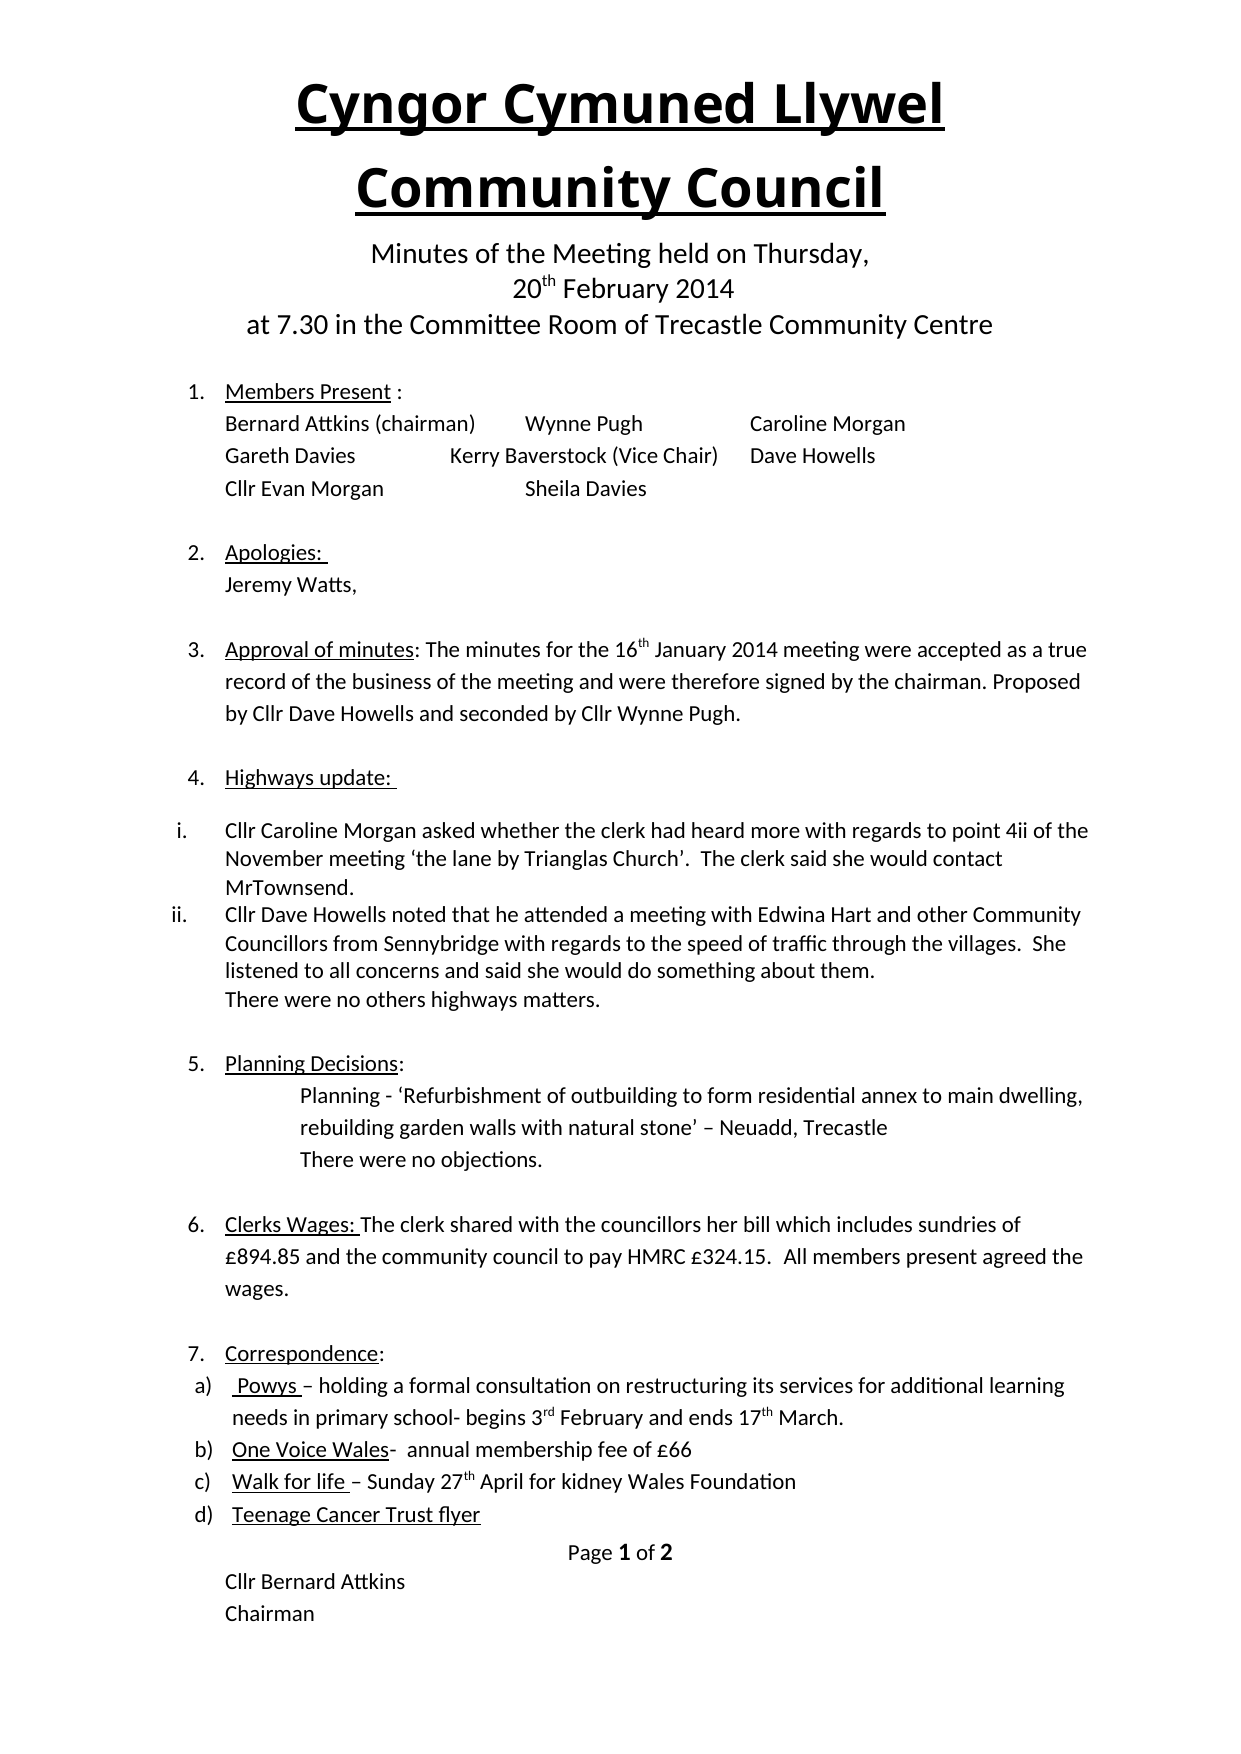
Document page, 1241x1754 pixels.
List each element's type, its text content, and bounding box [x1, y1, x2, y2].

list Cllr Evan Morgan Sheila Davies [225, 474, 1090, 502]
list There were no others highways matters. [225, 985, 1090, 1013]
list Jeremy Watts, [225, 570, 1090, 598]
list Gareth Davies Kerry Baverstock (Vice Chair) Dave Howells [225, 442, 1090, 470]
subtitle Cyngor Cymuned Llywel Community Council [150, 65, 1090, 224]
list One Voice Wales- annual membership fee of £66 [194, 1435, 1090, 1463]
text 20th February 2014 [150, 270, 1090, 306]
list Clerks Wages: The clerk shared with the councillors her bill which includes sundries of £894.85 and the community council to pay HMRC £324.15. All members present agreed the wages. [187, 1210, 1090, 1302]
list Powys – holding a formal consultation on restructuring its services for additional learning needs in primary school- begins 3rd February and ends 17th March. [194, 1371, 1090, 1431]
text Minutes of the Meeting held on Thursday, [150, 235, 1090, 270]
list Cllr Dave Howells noted that he attended a meeting with Edwina Hart and other Community Councillors from Sennybridge with regards to the speed of traffic through the villages. She listened to all concerns and said she would do something about them. [187, 901, 1090, 985]
list Bernard Attkins (chairman) Wynne Pugh Caroline Morgan [225, 409, 1090, 437]
list Apologies: [187, 538, 1090, 566]
list Planning - ‘Refurbishment of outbuilding to form residential annex to main dwelling, rebuilding garden walls with natural stone’ – Neuadd, Trecastle [300, 1081, 1090, 1141]
list Teenage Cancer Trust flyer [194, 1500, 1090, 1528]
list Members Present : [187, 377, 1090, 405]
list Cllr Caroline Morgan asked whether the clerk had heard more with regards to point 4ii of the November meeting ‘the lane by Trianglas Church’. The clerk said she would contact MrTownsend. [187, 817, 1090, 901]
list Walk for life – Sunday 27th April for kidney Wales Foundation [194, 1467, 1090, 1496]
text at 7.30 in the Committee Room of Trecastle Community Centre [150, 306, 1090, 342]
list There were no objections. [300, 1146, 1090, 1174]
list Highways update: [187, 763, 1090, 792]
list Approval of minutes: The minutes for the 16th January 2014 meeting were accepted as a true record of the business of the meeting and were therefore signed by the chairman. Proposed by Cllr Dave Howells and seconded by Cllr Wynne Pugh. [187, 635, 1090, 727]
list Correspondence: [187, 1339, 1090, 1367]
list Planning Decisions: [187, 1049, 1090, 1077]
